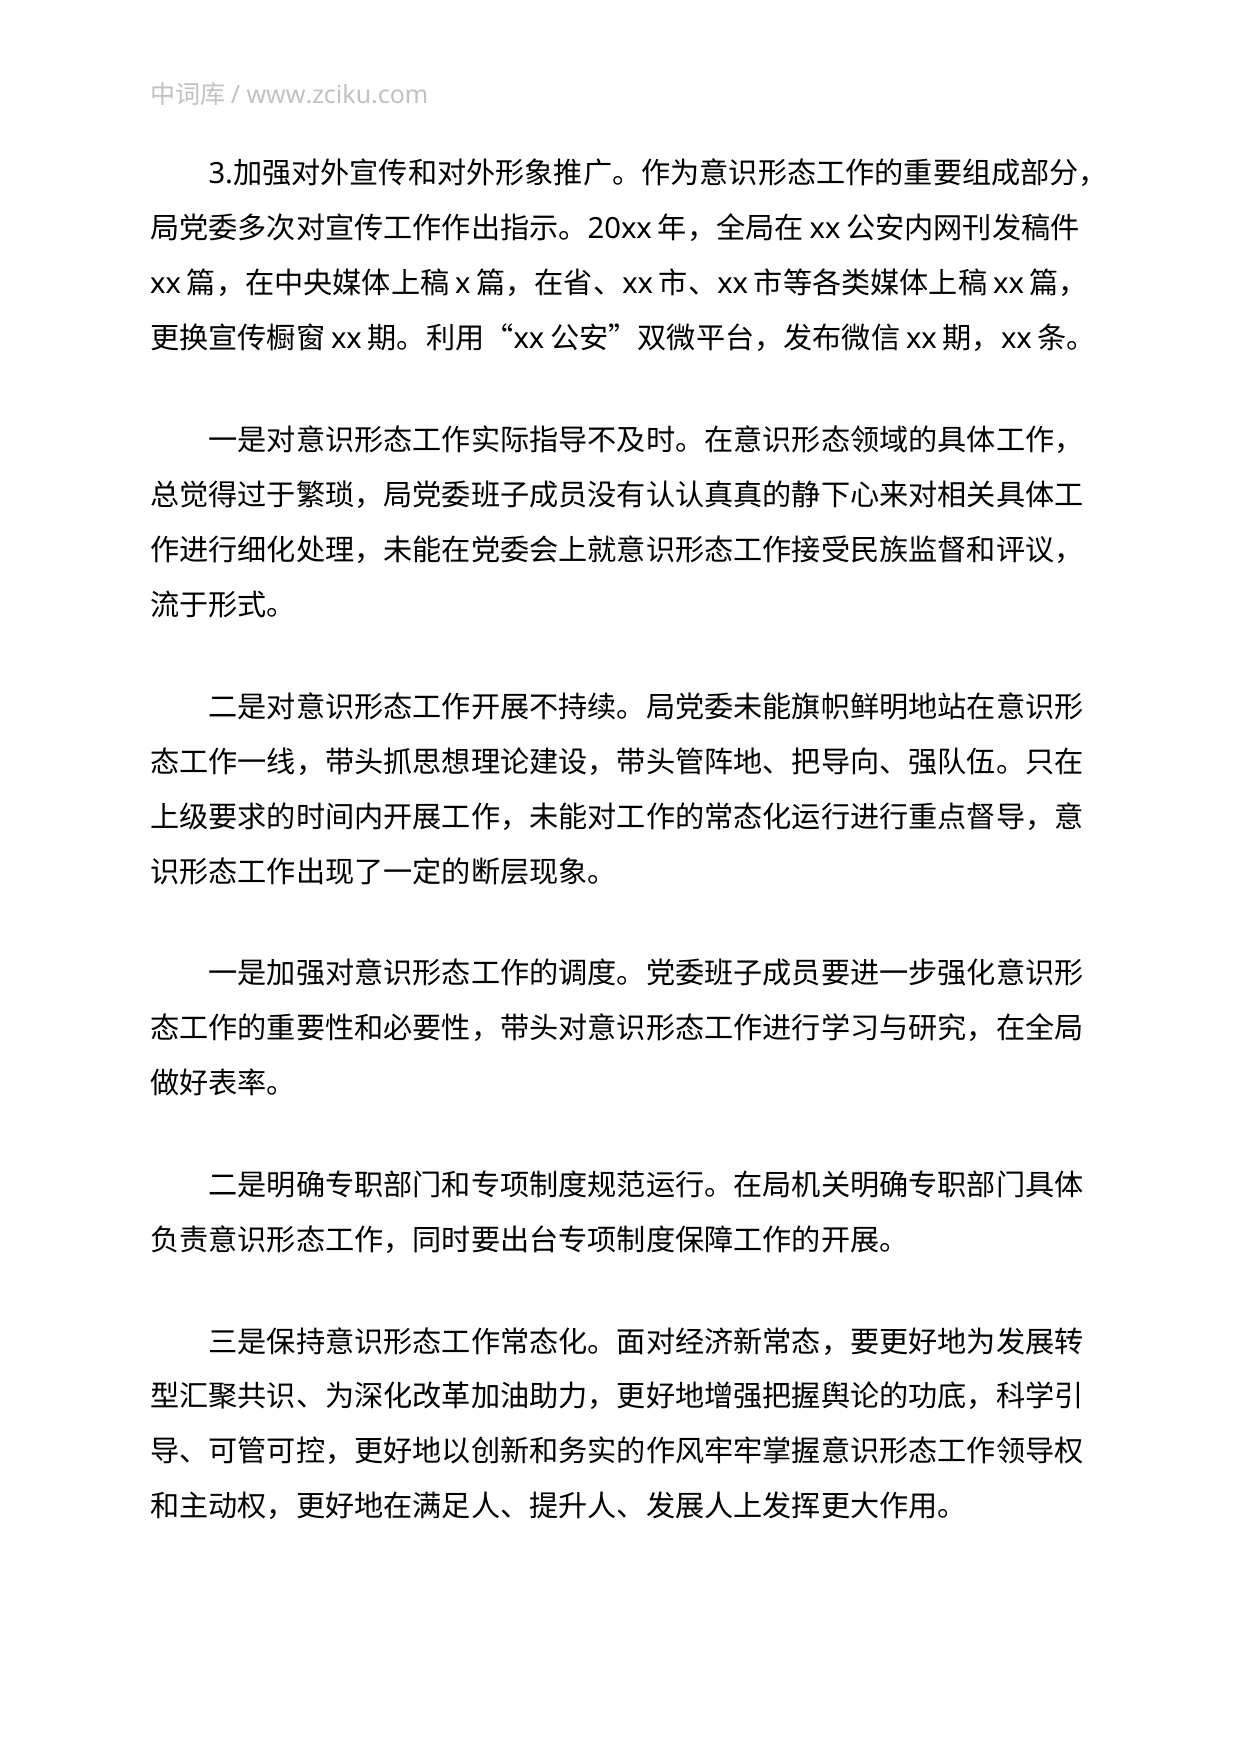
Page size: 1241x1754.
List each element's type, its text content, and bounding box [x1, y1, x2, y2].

text 一是对意识形态工作实际指导不及时。在意识形态领域的具体工作，总觉得过于繁琐，局党委班子成员没有认认真真的静下心来对相关具体工作进行细化处理，未能在党委会上就意识形态工作接受民族监督和评议，流于形式。 [150, 417, 1090, 624]
text 3.加强对外宣传和对外形象推广。作为意识形态工作的重要组成部分，局党委多次对宣传工作作出指示。20xx年，全局在xx公安内网刊发稿件xx篇，在中央媒体上稿x篇，在省、xx市、xx市等各类媒体上稿xx篇，更换宣传橱窗xx期。利用“xx公安”双微平台，发布微信xx期，xx条。 [150, 150, 1090, 357]
text 一是加强对意识形态工作的调度。党委班子成员要进一步强化意识形态工作的重要性和必要性，带头对意识形态工作进行学习与研究，在全局做好表率。 [150, 950, 1090, 1102]
text 二是明确专职部门和专项制度规范运行。在局机关明确专职部门具体负责意识形态工作，同时要出台专项制度保障工作的开展。 [150, 1161, 1090, 1259]
text 二是对意识形态工作开展不持续。局党委未能旗帜鲜明地站在意识形态工作一线，带头抓思想理论建设，带头管阵地、把导向、强队伍。只在上级要求的时间内开展工作，未能对工作的常态化运行进行重点督导，意识形态工作出现了一定的断层现象。 [150, 683, 1090, 890]
text 三是保持意识形态工作常态化。面对经济新常态，要更好地为发展转型汇聚共识、为深化改革加油助力，更好地增强把握舆论的功底，科学引导、可管可控，更好地以创新和务实的作风牢牢掌握意识形态工作领导权和主动权，更好地在满足人、提升人、发展人上发挥更大作用。 [150, 1318, 1090, 1525]
